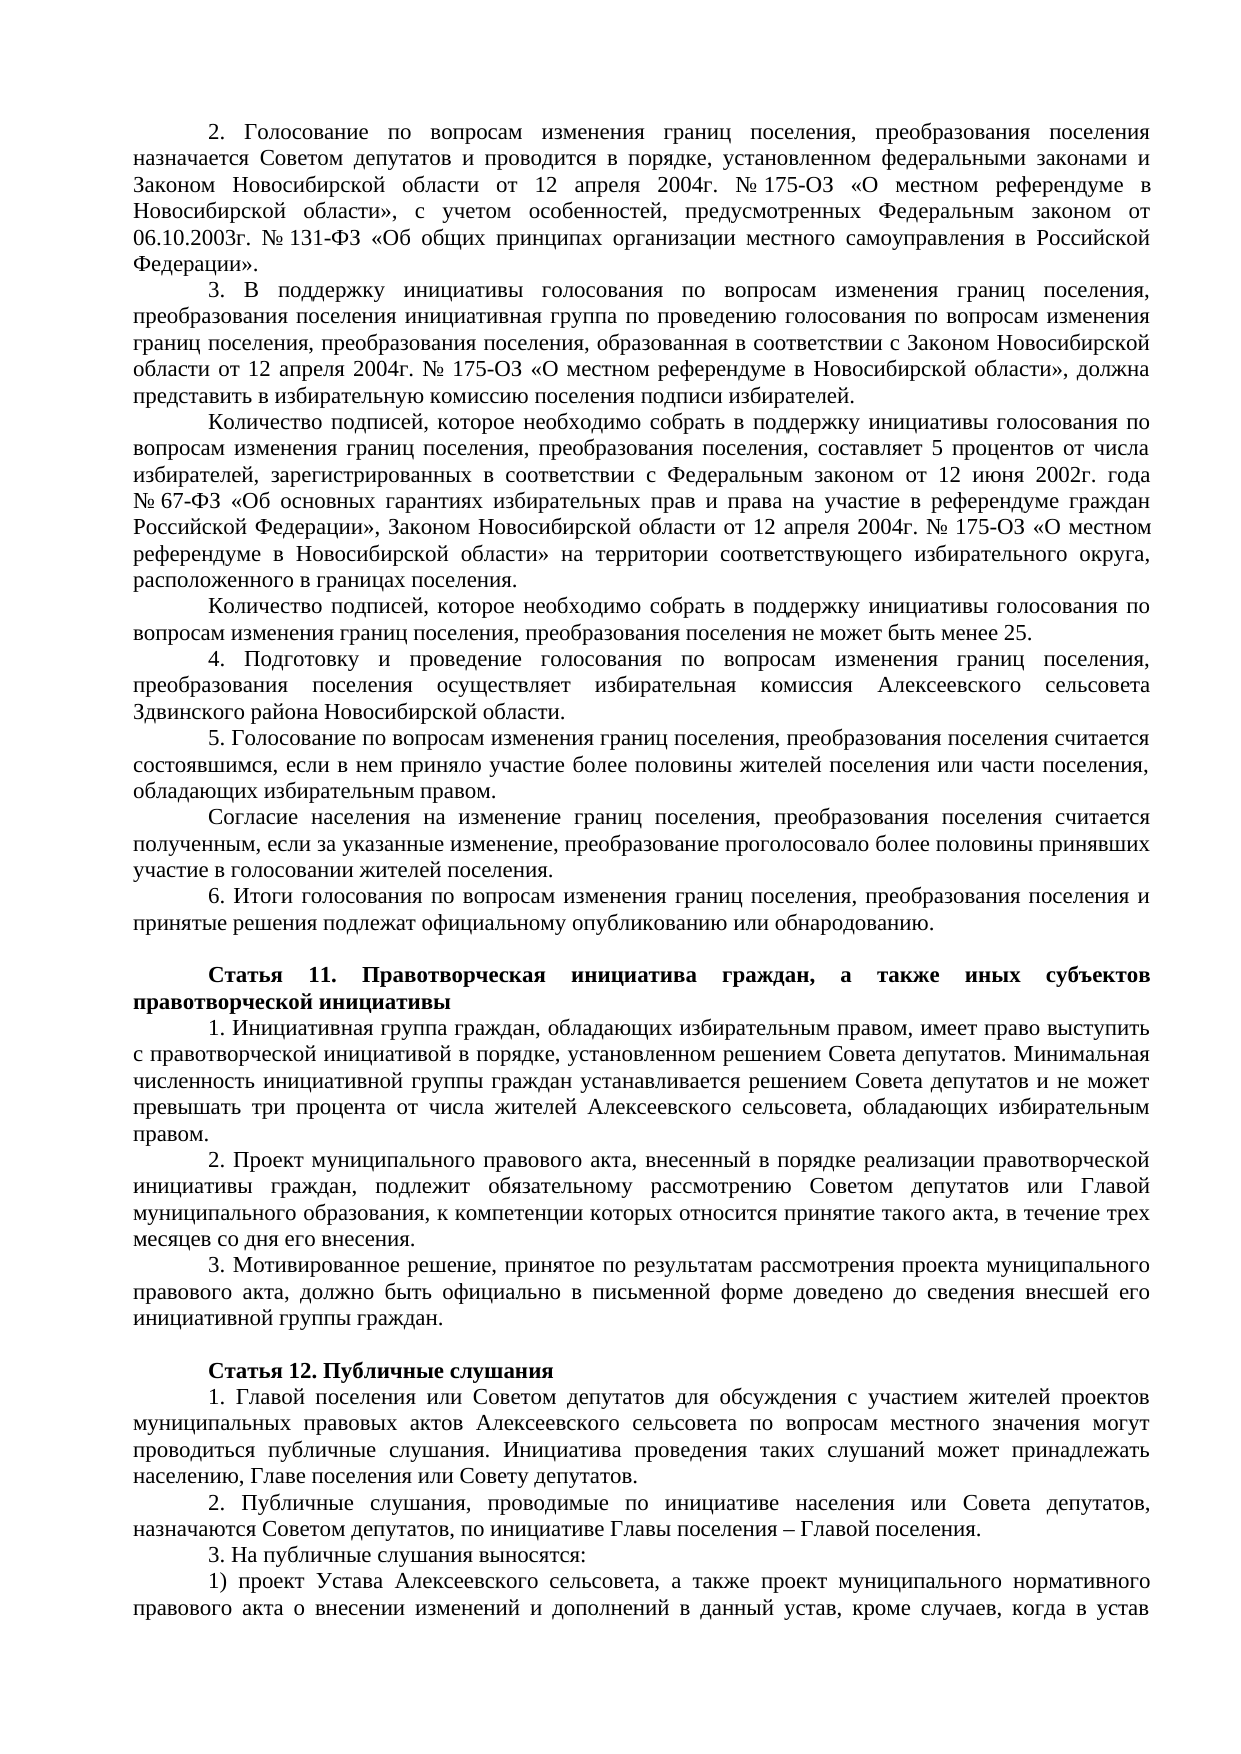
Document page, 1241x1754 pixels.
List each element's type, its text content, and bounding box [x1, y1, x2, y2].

text 2. Голосование по вопросам изменения границ поселения, преобразования поселения назначается Советом депутатов и проводится в порядке, установленном федеральными законами и Законом Новосибирской области от 12 апреля 2004г. № 175-ОЗ «О местном референдуме в Новосибирской области», с учетом особенностей, предусмотренных Федеральным законом от 06.10.2003г. № 131-ФЗ «Об общих принципах организации местного самоуправления в Российской Федерации». [133, 118, 1152, 276]
text 2. Проект муниципального правового акта, внесенный в порядке реализации правотворческой инициативы граждан, подлежит обязательному рассмотрению Советом депутатов или Главой муниципального образования, к компетенции которых относится принятие такого акта, в течение трех месяцев со дня его внесения. [133, 1146, 1152, 1251]
text Количество подписей, которое необходимо собрать в поддержку инициативы голосования по вопросам изменения границ поселения, преобразования поселения, составляет 5 процентов от числа избирателей, зарегистрированных в соответствии с Федеральным законом от 12 июня 2002г. года № 67-ФЗ «Об основных гарантиях избирательных прав и права на участие в референдуме граждан Российской Федерации», Законом Новосибирской области от 12 апреля 2004г. № 175-ОЗ «О местном референдуме в Новосибирской области» на территории соответствующего избирательного округа, расположенного в границах поселения. [133, 408, 1152, 592]
text Статья 11. Правотворческая инициатива граждан, а также иных субъектов правотворческой инициативы [133, 961, 1152, 1014]
text 1. Инициативная группа граждан, обладающих избирательным правом, имеет право выступить с правотворческой инициативой в порядке, установленном решением Совета депутатов. Минимальная численность инициативной группы граждан устанавливается решением Совета депутатов и не может превышать три процента от числа жителей Алексеевского сельсовета, обладающих избирательным правом. [133, 1014, 1152, 1146]
text Статья 12. Публичные слушания [133, 1357, 1152, 1383]
text 1. Главой поселения или Советом депутатов для обсуждения с участием жителей проектов муниципальных правовых актов Алексеевского сельсовета по вопросам местного значения могут проводиться публичные слушания. Инициатива проведения таких слушаний может принадлежать населению, Главе поселения или Совету депутатов. [133, 1383, 1152, 1488]
text 4. Подготовку и проведение голосования по вопросам изменения границ поселения, преобразования поселения осуществляет избирательная комиссия Алексеевского сельсовета Здвинского района Новосибирской области. [133, 645, 1152, 724]
text 3. Мотивированное решение, принятое по результатам рассмотрения проекта муниципального правового акта, должно быть официально в письменной форме доведено до сведения внесшей его инициативной группы граждан. [133, 1251, 1152, 1330]
text 3. В поддержку инициативы голосования по вопросам изменения границ поселения, преобразования поселения инициативная группа по проведению голосования по вопросам изменения границ поселения, преобразования поселения, образованная в соответствии с Законом Новосибирской области от 12 апреля 2004г. № 175-ОЗ «О местном референдуме в Новосибирской области», должна представить в избирательную комиссию поселения подписи избирателей. [133, 276, 1152, 408]
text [133, 1568, 1152, 1620]
text Количество подписей, которое необходимо собрать в поддержку инициативы голосования по вопросам изменения границ поселения, преобразования поселения не может быть менее 25. [133, 592, 1152, 645]
text 5. Голосование по вопросам изменения границ поселения, преобразования поселения считается состоявшимся, если в нем приняло участие более половины жителей поселения или части поселения, обладающих избирательным правом. [133, 724, 1152, 803]
text 3. На публичные слушания выносятся: [133, 1541, 1152, 1568]
text Согласие населения на изменение границ поселения, преобразования поселения считается полученным, если за указанные изменение, преобразование проголосовало более половины принявших участие в голосовании жителей поселения. [133, 803, 1152, 882]
text 6. Итоги голосования по вопросам изменения границ поселения, преобразования поселения и принятые решения подлежат официальному опубликованию или обнародованию. [133, 882, 1152, 935]
text 2. Публичные слушания, проводимые по инициативе населения или Совета депутатов, назначаются Советом депутатов, по инициативе Главы поселения – Главой поселения. [133, 1488, 1152, 1541]
